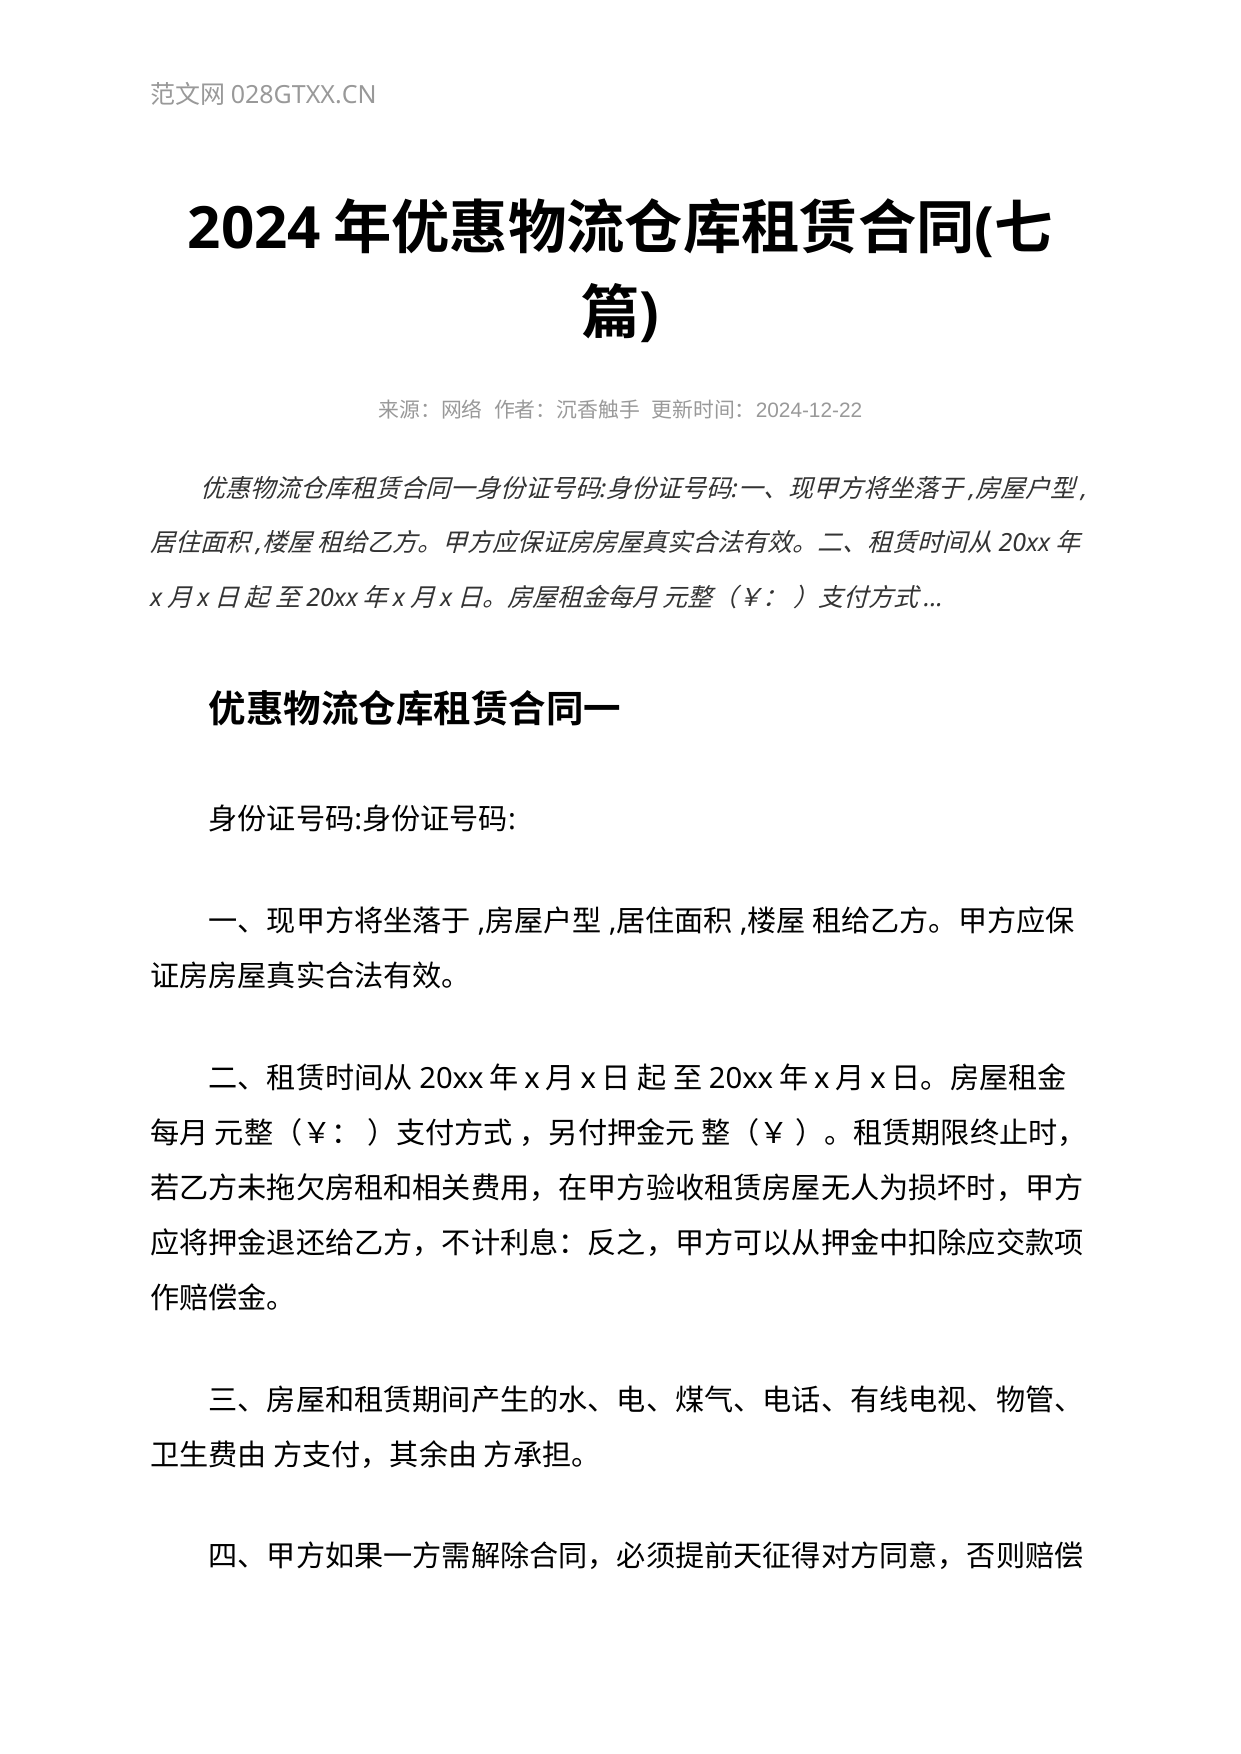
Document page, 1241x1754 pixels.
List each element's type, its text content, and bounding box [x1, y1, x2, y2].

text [150, 1533, 1090, 1575]
text 一、现甲方将坐落于 ,房屋户型 ,居住面积 ,楼屋 租给乙方。甲方应保证房房屋真实合法有效。 [150, 898, 1090, 995]
text 优惠物流仓库租赁合同一 [150, 678, 1090, 733]
text 优惠物流仓库租赁合同一身份证号码:身份证号码:一、现甲方将坐落于 ,房屋户型 ,居住面积 ,楼屋 租给乙方。甲方应保证房房屋真实合法有效。二、租赁时间从 20xx年x月x日 起 至 20xx年x月x日。房屋租金每月 元整（￥： ）支付方式 ... [150, 468, 1090, 613]
text 三、房屋和租赁期间产生的水、电、煤气、电话、有线电视、物管、卫生费由 方支付，其余由 方承担。 [150, 1376, 1090, 1473]
text 身份证号码:身份证号码: [150, 796, 1090, 838]
text 二、租赁时间从 20xx年x月x日 起 至 20xx年x月x日。房屋租金每月 元整（￥： ）支付方式 ，另付押金元 整（￥ ）。租赁期限终止时，若乙方未拖欠房租和相关费用，在甲方验收租赁房屋无人为损坏时，甲方应将押金退还给乙方，不计利息：反之，甲方可以从押金中扣除应交款项作赔偿金。 [150, 1055, 1090, 1317]
subtitle 2024年优惠物流仓库租赁合同(七篇) [150, 181, 1090, 351]
text 来源：网络 作者：沉香触手 更新时间：2024-12-22 [150, 398, 1090, 422]
